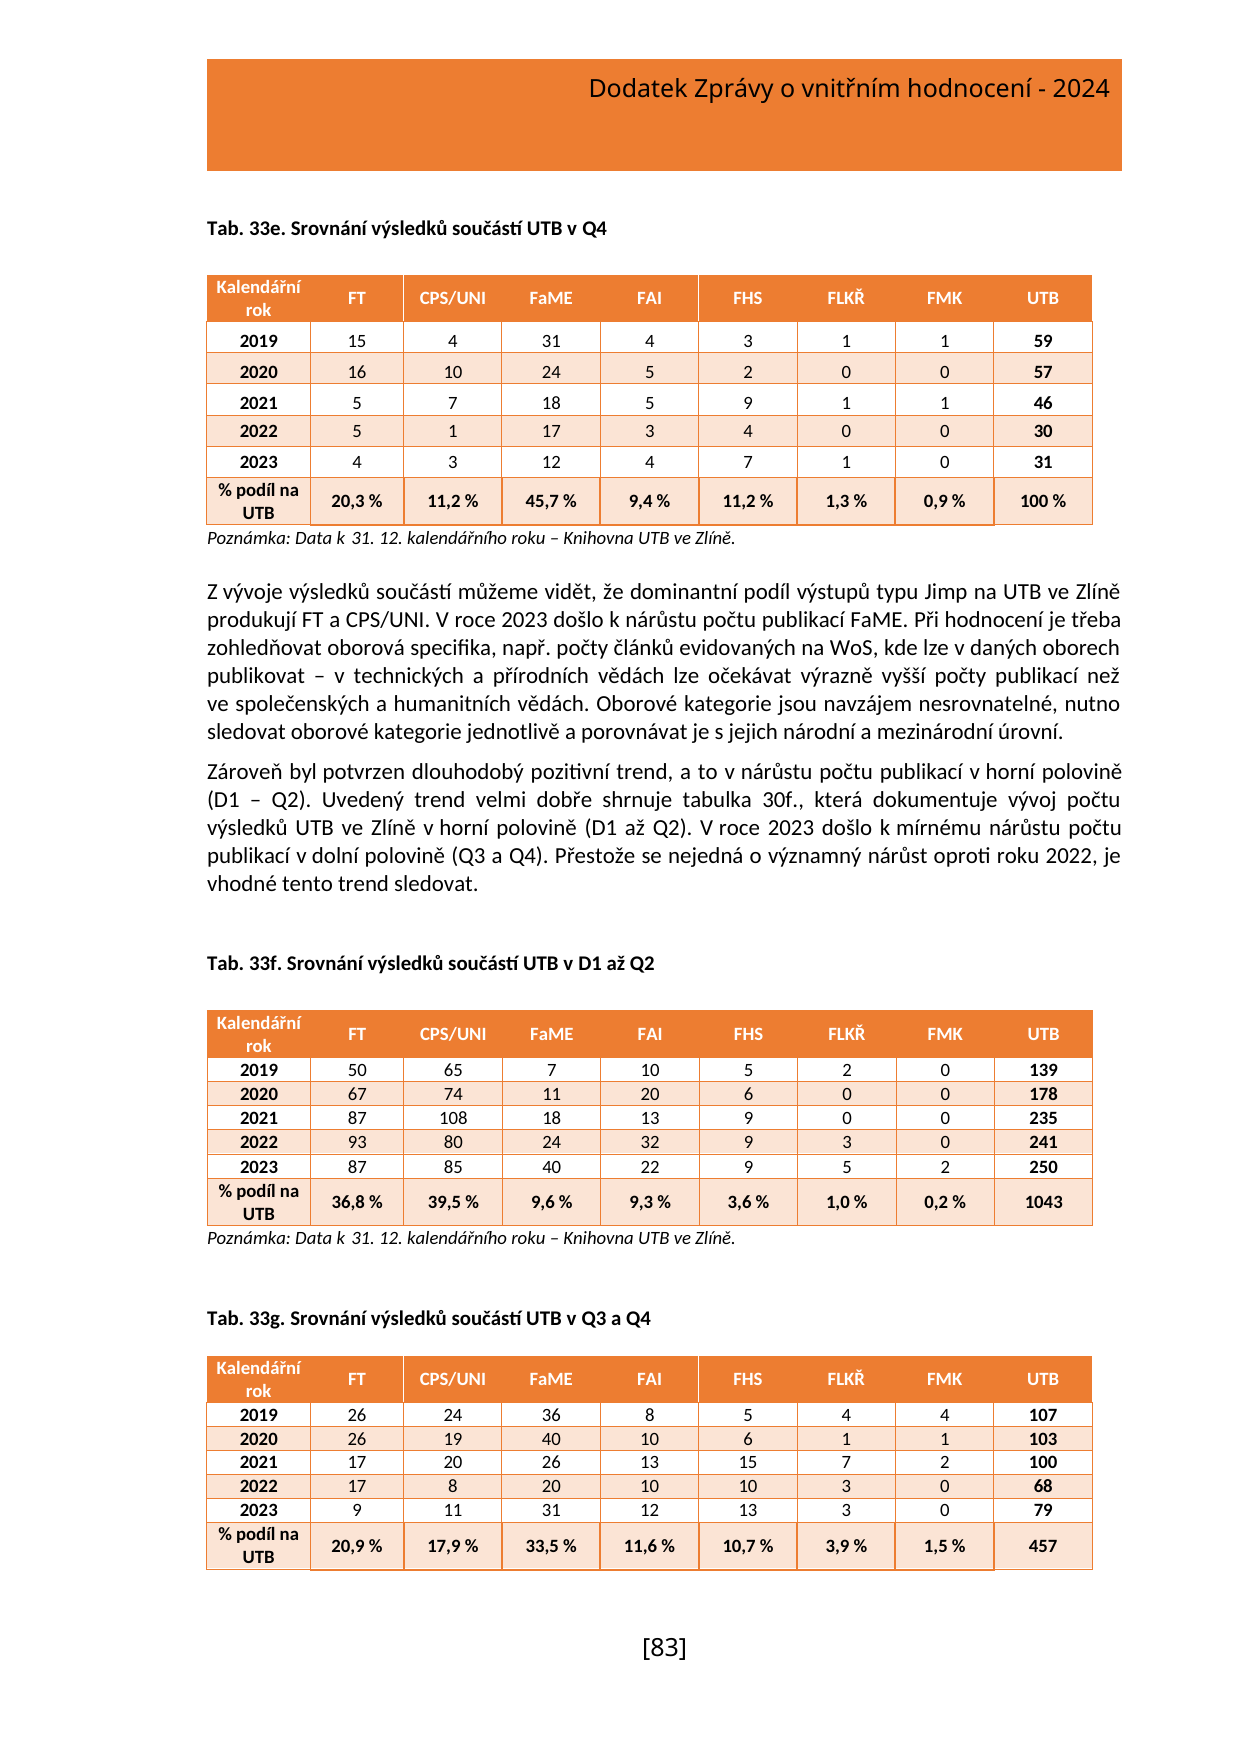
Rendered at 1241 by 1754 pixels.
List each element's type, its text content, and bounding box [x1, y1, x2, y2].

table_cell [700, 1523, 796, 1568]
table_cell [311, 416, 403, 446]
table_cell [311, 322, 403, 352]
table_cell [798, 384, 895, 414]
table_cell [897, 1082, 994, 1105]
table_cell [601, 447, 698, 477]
text Tab. 33f. Srovnání výsledků součástí UTB v D1 až Q2 [207, 951, 1122, 1010]
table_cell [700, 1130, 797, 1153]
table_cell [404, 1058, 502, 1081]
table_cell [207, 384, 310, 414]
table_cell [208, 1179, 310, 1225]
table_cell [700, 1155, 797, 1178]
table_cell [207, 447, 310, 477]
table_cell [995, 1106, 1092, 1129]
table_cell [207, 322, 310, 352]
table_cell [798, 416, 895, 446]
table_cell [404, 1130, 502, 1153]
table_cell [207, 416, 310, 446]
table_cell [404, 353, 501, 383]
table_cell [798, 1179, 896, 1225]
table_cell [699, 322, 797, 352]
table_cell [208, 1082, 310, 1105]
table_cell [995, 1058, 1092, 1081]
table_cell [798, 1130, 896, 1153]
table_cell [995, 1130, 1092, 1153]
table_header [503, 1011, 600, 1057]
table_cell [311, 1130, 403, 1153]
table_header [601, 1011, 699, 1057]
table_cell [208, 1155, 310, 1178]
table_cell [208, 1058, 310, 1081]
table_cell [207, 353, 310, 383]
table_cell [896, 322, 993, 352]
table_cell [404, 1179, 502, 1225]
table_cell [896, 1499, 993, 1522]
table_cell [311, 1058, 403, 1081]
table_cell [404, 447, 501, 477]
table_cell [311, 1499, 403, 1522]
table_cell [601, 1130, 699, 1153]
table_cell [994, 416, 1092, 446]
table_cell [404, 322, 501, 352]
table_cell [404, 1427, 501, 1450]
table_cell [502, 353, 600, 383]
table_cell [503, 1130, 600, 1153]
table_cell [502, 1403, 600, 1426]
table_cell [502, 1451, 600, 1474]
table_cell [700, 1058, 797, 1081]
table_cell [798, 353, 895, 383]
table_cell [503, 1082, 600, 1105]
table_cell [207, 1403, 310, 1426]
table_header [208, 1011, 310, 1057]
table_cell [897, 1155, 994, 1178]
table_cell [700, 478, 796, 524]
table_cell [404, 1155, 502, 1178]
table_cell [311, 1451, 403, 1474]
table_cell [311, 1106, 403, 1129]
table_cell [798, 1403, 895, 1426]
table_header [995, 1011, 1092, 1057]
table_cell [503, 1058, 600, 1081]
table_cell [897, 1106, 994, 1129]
text Tab. 33e. Srovnání výsledků součástí UTB v Q4 [207, 215, 1122, 275]
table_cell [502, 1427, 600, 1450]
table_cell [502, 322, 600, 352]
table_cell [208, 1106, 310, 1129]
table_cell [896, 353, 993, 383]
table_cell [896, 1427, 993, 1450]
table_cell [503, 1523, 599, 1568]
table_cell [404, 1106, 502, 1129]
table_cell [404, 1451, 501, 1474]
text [207, 1226, 1122, 1249]
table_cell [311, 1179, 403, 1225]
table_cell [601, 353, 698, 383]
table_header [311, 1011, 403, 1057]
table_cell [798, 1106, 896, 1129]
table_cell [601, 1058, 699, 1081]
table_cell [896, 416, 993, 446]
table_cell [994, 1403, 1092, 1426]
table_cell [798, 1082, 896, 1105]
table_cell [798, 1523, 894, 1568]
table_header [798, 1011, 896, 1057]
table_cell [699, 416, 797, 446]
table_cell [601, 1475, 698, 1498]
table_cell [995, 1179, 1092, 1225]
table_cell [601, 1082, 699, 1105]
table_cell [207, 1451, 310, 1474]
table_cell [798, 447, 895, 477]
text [207, 526, 1122, 549]
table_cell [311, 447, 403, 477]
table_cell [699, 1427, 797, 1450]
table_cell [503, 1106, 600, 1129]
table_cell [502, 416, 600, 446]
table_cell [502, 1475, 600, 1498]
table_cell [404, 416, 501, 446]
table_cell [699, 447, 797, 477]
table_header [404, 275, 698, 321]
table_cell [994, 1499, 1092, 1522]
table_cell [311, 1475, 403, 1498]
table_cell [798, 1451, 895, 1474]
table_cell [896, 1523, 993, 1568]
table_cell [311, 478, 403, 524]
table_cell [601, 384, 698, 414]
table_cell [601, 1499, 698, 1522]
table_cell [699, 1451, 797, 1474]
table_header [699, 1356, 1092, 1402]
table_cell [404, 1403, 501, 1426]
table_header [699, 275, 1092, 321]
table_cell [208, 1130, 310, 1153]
text Z vývoje výsledků součástí můžeme vidět, že dominantní podíl výstupů typu Jimp na UTB ve Zlíně produkují FT a CPS/UNI. V roce 2023 došlo k nárůstu počtu publikací FaME. Při hodnocení je třeba zohledňovat oborová specifika, např. počty článků evidovaných na WoS, kde lze v daných oborech publikovat – v technických a přírodních vědách lze očekávat výrazně vyšší počty publikací než ve společenských a humanitních vědách. Oborové kategorie jsou navzájem nesrovnatelné, nutno sledovat oborové kategorie jednotlivě a porovnávat je s jejich národní a mezinárodní úrovní. [207, 577, 1122, 745]
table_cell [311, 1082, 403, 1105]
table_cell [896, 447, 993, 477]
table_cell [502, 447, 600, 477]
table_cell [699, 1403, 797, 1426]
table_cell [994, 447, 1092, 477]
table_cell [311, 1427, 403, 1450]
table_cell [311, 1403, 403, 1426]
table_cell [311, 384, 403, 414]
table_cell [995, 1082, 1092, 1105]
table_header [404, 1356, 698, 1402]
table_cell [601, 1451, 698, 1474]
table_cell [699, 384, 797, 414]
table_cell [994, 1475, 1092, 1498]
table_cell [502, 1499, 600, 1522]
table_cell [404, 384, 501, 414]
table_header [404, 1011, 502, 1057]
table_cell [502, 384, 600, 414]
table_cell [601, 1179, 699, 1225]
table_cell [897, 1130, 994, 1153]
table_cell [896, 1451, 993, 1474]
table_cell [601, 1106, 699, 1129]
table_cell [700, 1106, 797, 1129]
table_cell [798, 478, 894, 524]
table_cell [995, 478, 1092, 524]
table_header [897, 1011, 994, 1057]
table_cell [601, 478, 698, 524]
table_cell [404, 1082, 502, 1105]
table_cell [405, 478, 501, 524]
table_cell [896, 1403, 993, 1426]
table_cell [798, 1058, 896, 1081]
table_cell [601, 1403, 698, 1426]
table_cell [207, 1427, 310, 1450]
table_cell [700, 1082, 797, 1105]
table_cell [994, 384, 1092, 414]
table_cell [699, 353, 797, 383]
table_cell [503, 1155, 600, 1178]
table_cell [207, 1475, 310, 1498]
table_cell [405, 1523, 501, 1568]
text Zároveň byl potvrzen dlouhodobý pozitivní trend, a to v nárůstu počtu publikací v horní polovině (D1 – Q2). Uvedený trend velmi dobře shrnuje tabulka 30f., která dokumentuje vývoj počtu výsledků UTB ve Zlíně v horní polovině (D1 až Q2). V roce 2023 došlo k mírnému nárůstu počtu publikací v dolní polovině (Q3 a Q4). Přestože se nejedná o významný nárůst oproti roku 2022, je vhodné tento trend sledovat. [207, 757, 1122, 898]
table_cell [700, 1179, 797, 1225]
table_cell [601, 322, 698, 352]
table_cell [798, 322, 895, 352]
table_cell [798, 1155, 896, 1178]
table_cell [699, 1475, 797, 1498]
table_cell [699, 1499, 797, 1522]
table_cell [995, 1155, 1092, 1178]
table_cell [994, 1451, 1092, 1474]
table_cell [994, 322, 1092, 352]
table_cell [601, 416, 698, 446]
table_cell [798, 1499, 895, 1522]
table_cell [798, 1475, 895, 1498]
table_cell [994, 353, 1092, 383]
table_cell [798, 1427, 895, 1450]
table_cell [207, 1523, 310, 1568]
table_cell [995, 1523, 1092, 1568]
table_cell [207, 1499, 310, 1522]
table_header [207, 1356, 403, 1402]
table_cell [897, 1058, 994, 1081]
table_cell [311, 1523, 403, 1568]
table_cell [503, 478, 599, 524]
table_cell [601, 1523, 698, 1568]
text Tab. 33g. Srovnání výsledků součástí UTB v Q3 a Q4 [207, 1305, 1122, 1331]
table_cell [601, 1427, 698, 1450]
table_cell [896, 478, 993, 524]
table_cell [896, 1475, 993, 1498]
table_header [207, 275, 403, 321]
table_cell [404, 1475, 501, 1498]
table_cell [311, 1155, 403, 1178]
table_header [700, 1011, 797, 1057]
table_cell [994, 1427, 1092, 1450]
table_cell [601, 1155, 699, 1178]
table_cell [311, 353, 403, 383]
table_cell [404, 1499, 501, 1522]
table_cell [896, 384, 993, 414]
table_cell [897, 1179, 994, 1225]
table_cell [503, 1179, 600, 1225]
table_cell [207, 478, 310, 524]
